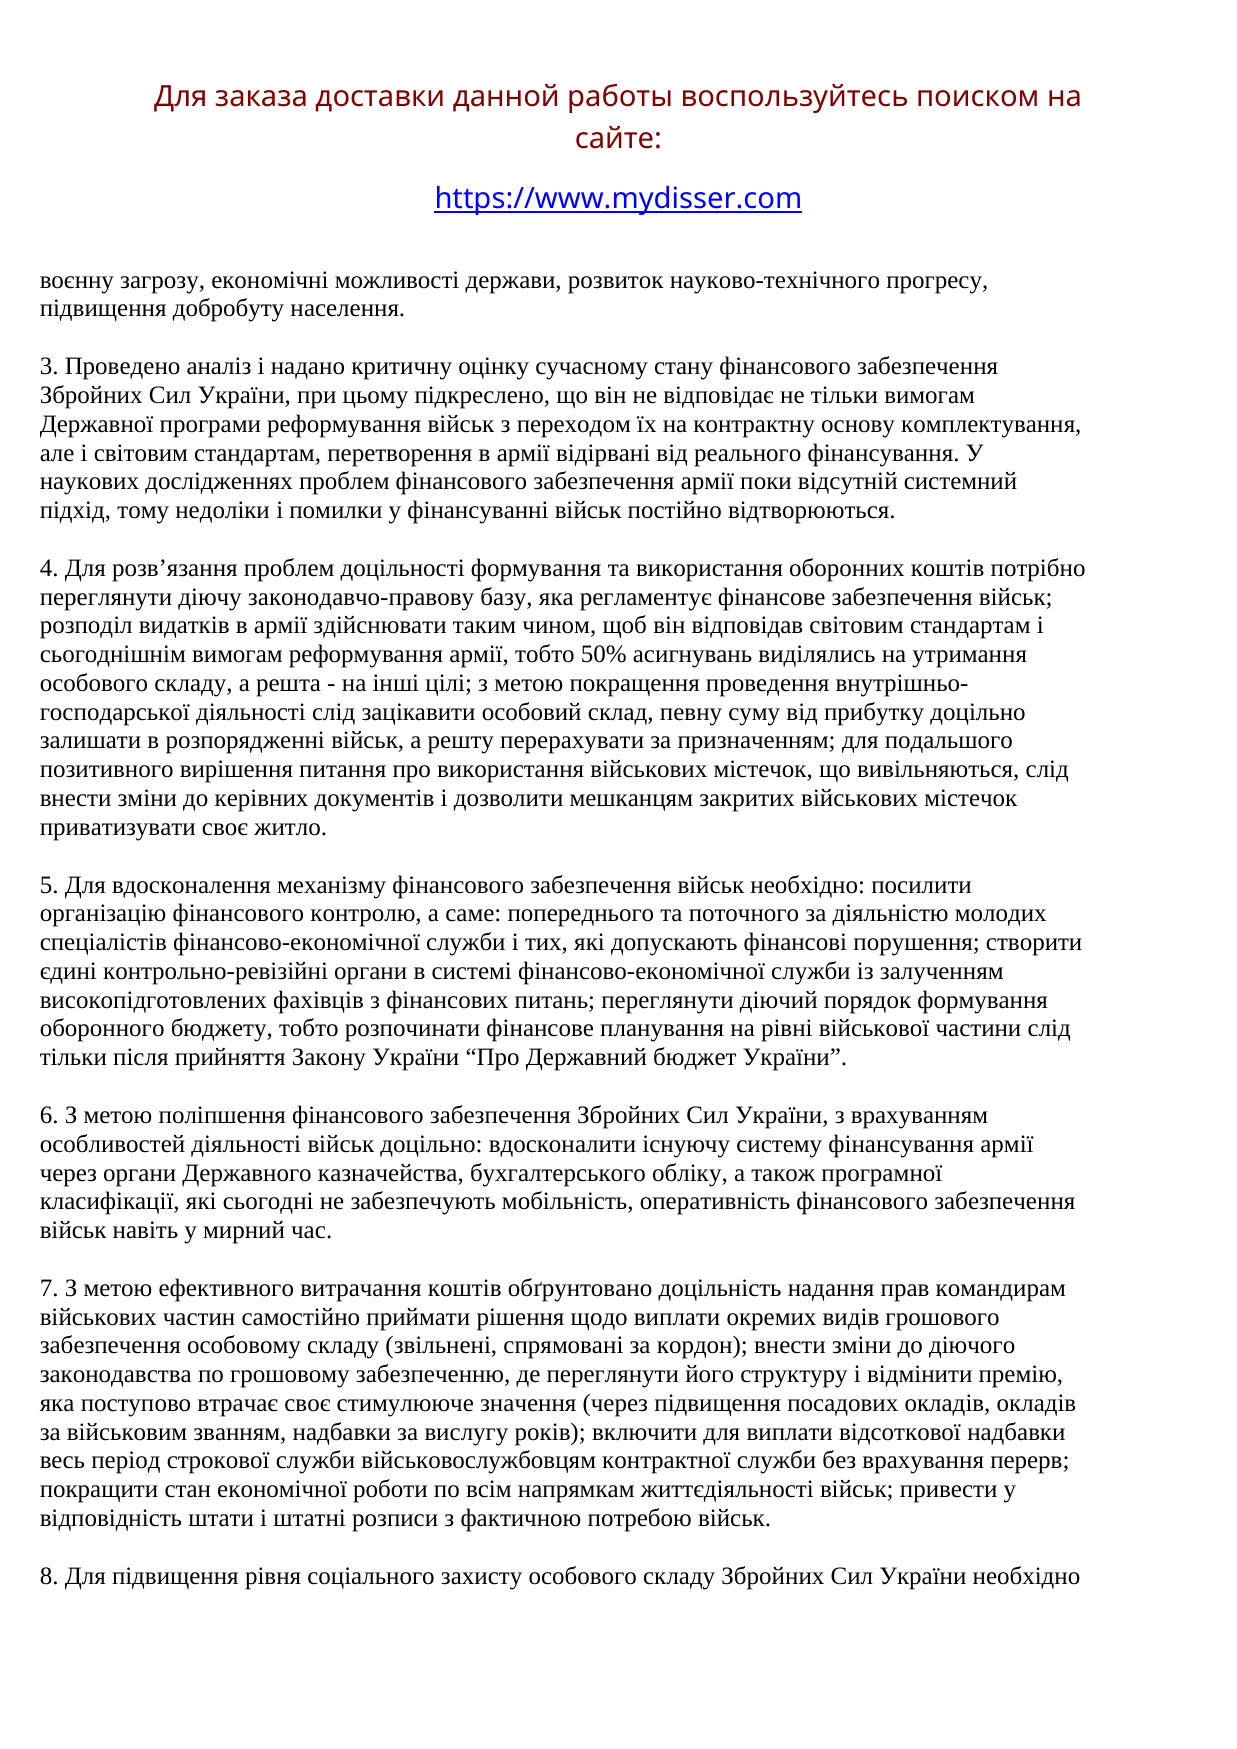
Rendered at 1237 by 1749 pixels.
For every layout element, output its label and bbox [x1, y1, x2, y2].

table_cell [40, 236, 1086, 1590]
